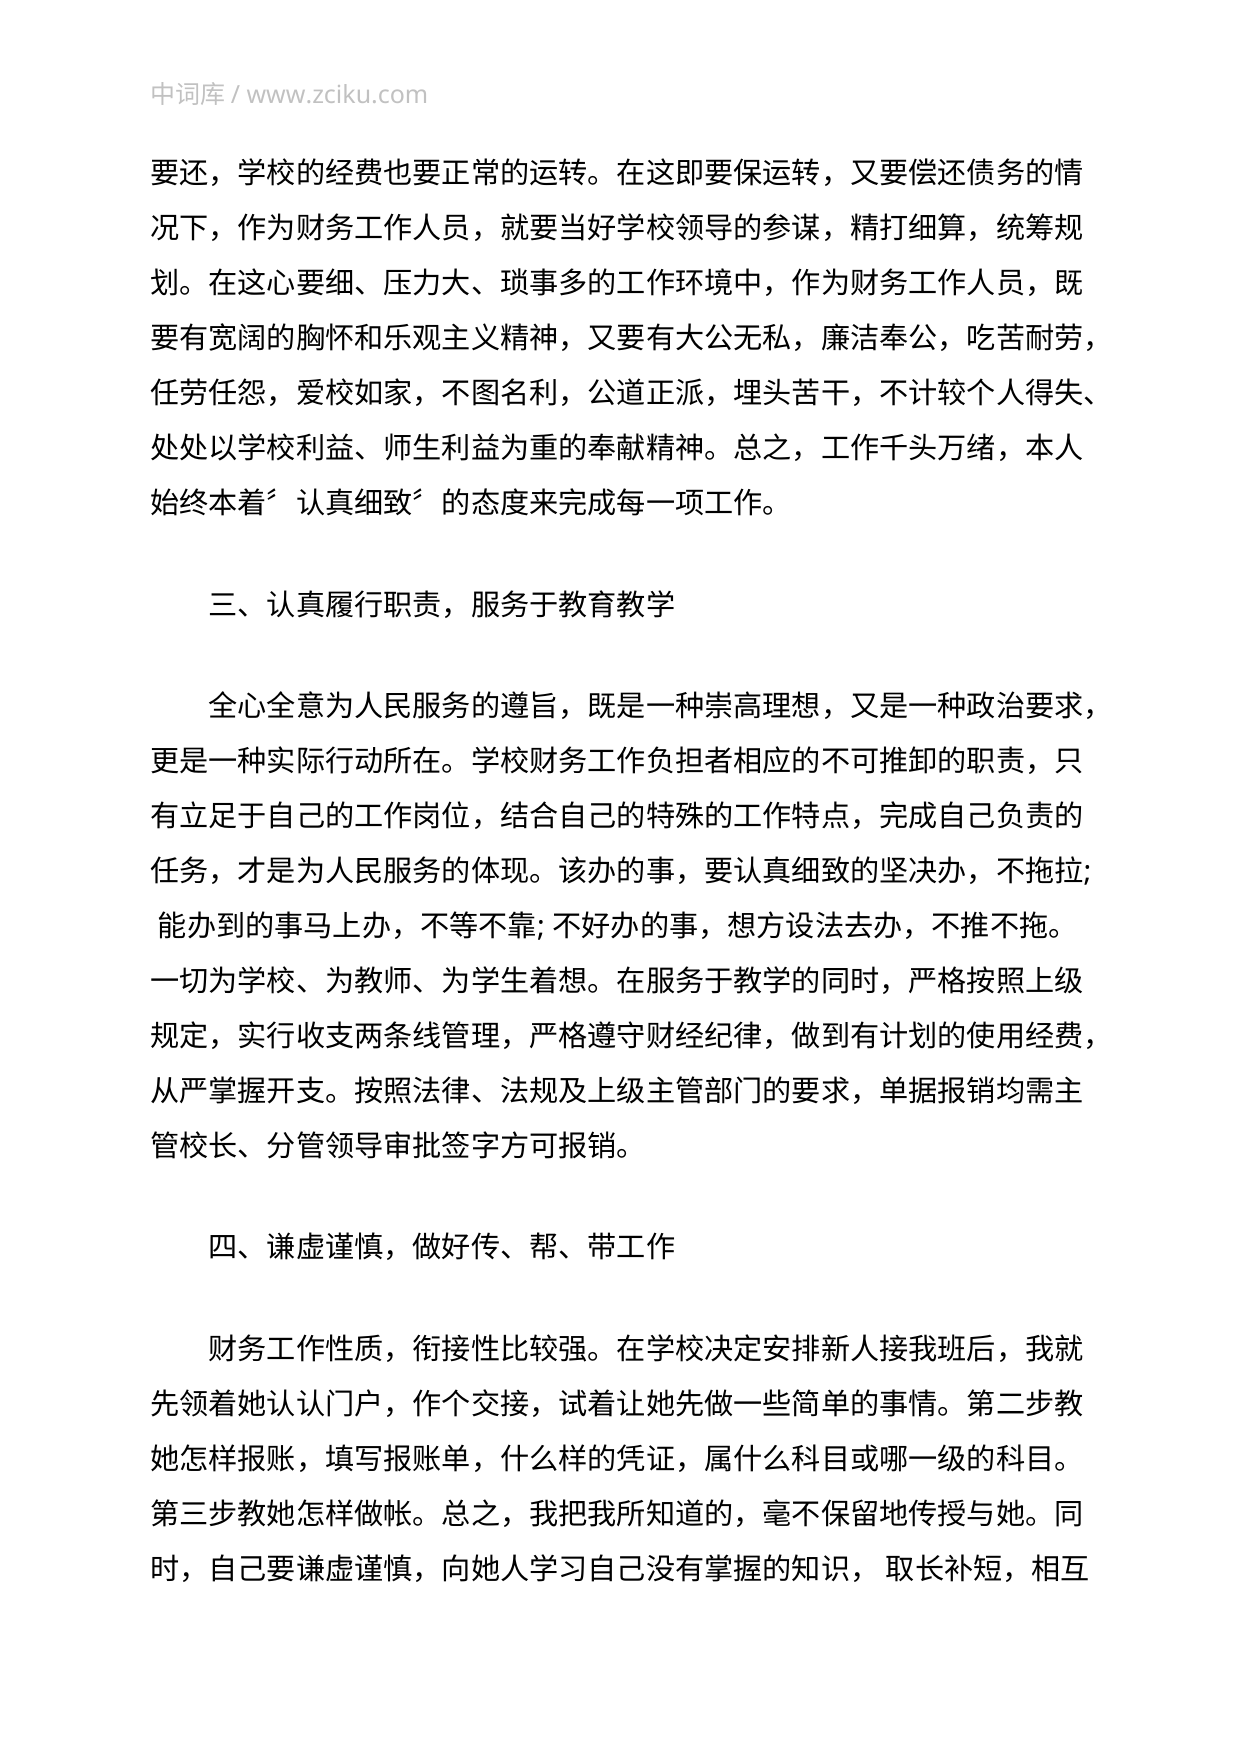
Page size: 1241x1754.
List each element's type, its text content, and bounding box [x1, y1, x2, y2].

text 全心全意为人民服务的遵旨，既是一种崇高理想，又是一种政治要求，更是一种实际行动所在。学校财务工作负担者相应的不可推卸的职责，只有立足于自己的工作岗位，结合自己的特殊的工作特点，完成自己负责的任务，才是为人民服务的体现。该办的事，要认真细致的坚决办，不拖拉; 能办到的事马上办，不等不靠; 不好办的事，想方设法去办，不推不拖。一切为学校、为教师、为学生着想。在服务于教学的同时，严格按照上级规定，实行收支两条线管理，严格遵守财经纪律，做到有计划的使用经费，从严掌握开支。按照法律、法规及上级主管部门的要求，单据报销均需主管校长、分管领导审批签字方可报销。 [150, 683, 1090, 1164]
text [150, 1326, 1090, 1588]
text 三、认真履行职责，服务于教育教学 [150, 581, 1090, 623]
text 四、谦虚谨慎，做好传、帮、带工作 [150, 1224, 1090, 1266]
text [150, 150, 1090, 522]
